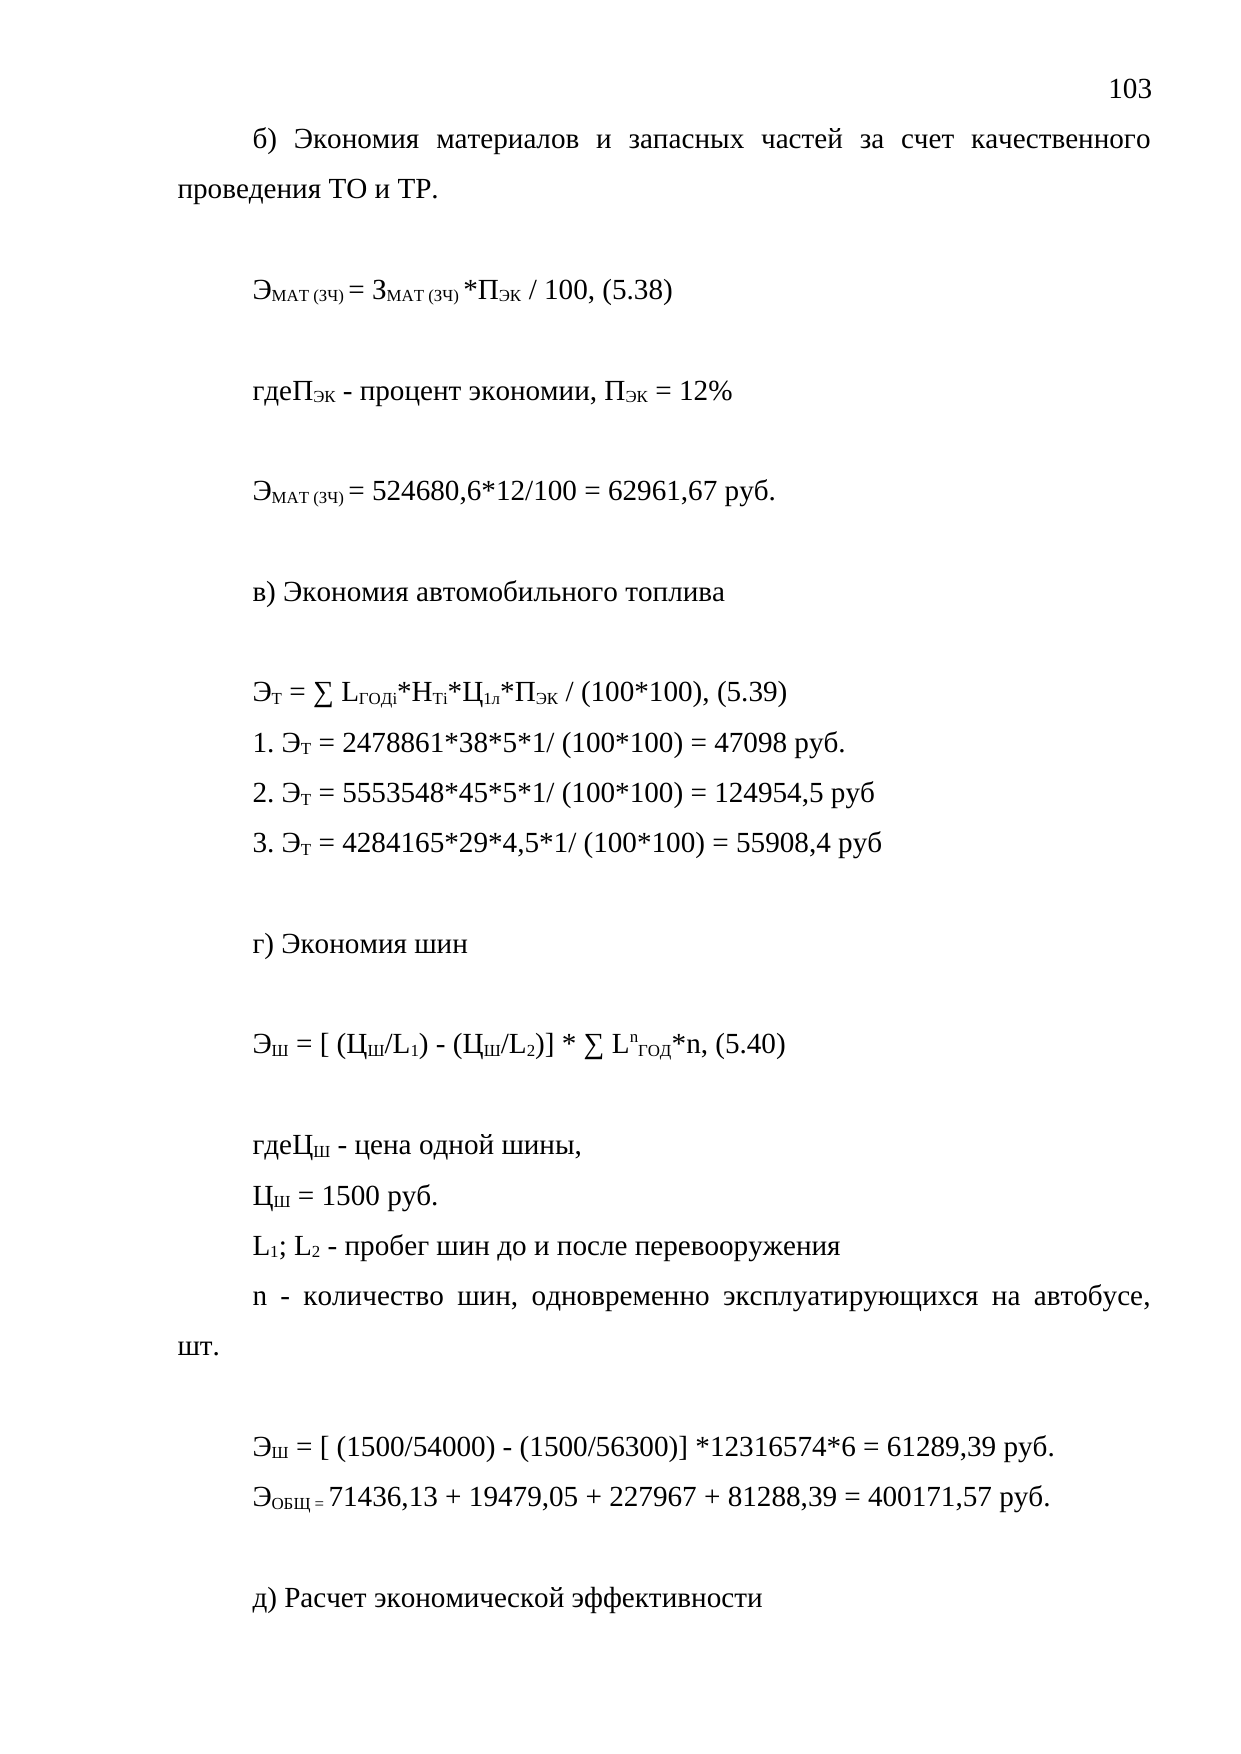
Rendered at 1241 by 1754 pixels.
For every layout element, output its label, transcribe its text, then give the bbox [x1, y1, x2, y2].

text д) Расчет экономической эффективности [177, 1580, 1152, 1614]
text n - количество шин, одновременно эксплуатирующихся на автобусе, шт. [177, 1278, 1152, 1362]
text 2. ЭТ = 5553548*45*5*1/ (100*100) = 124954,5 руб [177, 775, 1152, 809]
text в) Экономия автомобильного топлива [177, 574, 1152, 607]
text ЭМАТ (ЗЧ) = 524680,6*12/100 = 62961,67 руб. [177, 473, 1152, 507]
text г) Экономия шин [177, 926, 1152, 959]
text ЭОБЩ = 71436,13 + 19479,05 + 227967 + 81288,39 = 400171,57 руб. [177, 1479, 1152, 1513]
text ЦШ = 1500 руб. [177, 1178, 1152, 1211]
text б) Экономия материалов и запасных частей за счет качественного проведения ТО и ТР. [177, 121, 1152, 205]
text ЭМАТ (ЗЧ) = ЗМАТ (ЗЧ) *ПЭК / 100, (5.38) [177, 272, 1152, 306]
text ЭШ = [ (1500/54000) - (1500/56300)] *12316574*6 = 61289,39 руб. [177, 1429, 1152, 1463]
text 3. ЭТ = 4284165*29*4,5*1/ (100*100) = 55908,4 руб [177, 825, 1152, 859]
text гдеЦШ - цена одной шины, [177, 1127, 1152, 1161]
text гдеПЭК - процент экономии, ПЭК = 12% [177, 373, 1152, 406]
text L1; L2 - пробег шин до и после перевооружения [177, 1228, 1152, 1261]
text ЭШ = [ (ЦШ/L1) - (ЦШ/L2)] * ∑ LnГОД*n, (5.40) [177, 1027, 1152, 1060]
text ЭТ = ∑ LГОДi*НТi*Ц1л*ПЭК / (100*100), (5.39) [177, 674, 1152, 708]
text 1. ЭТ = 2478861*38*5*1/ (100*100) = 47098 руб. [177, 725, 1152, 758]
